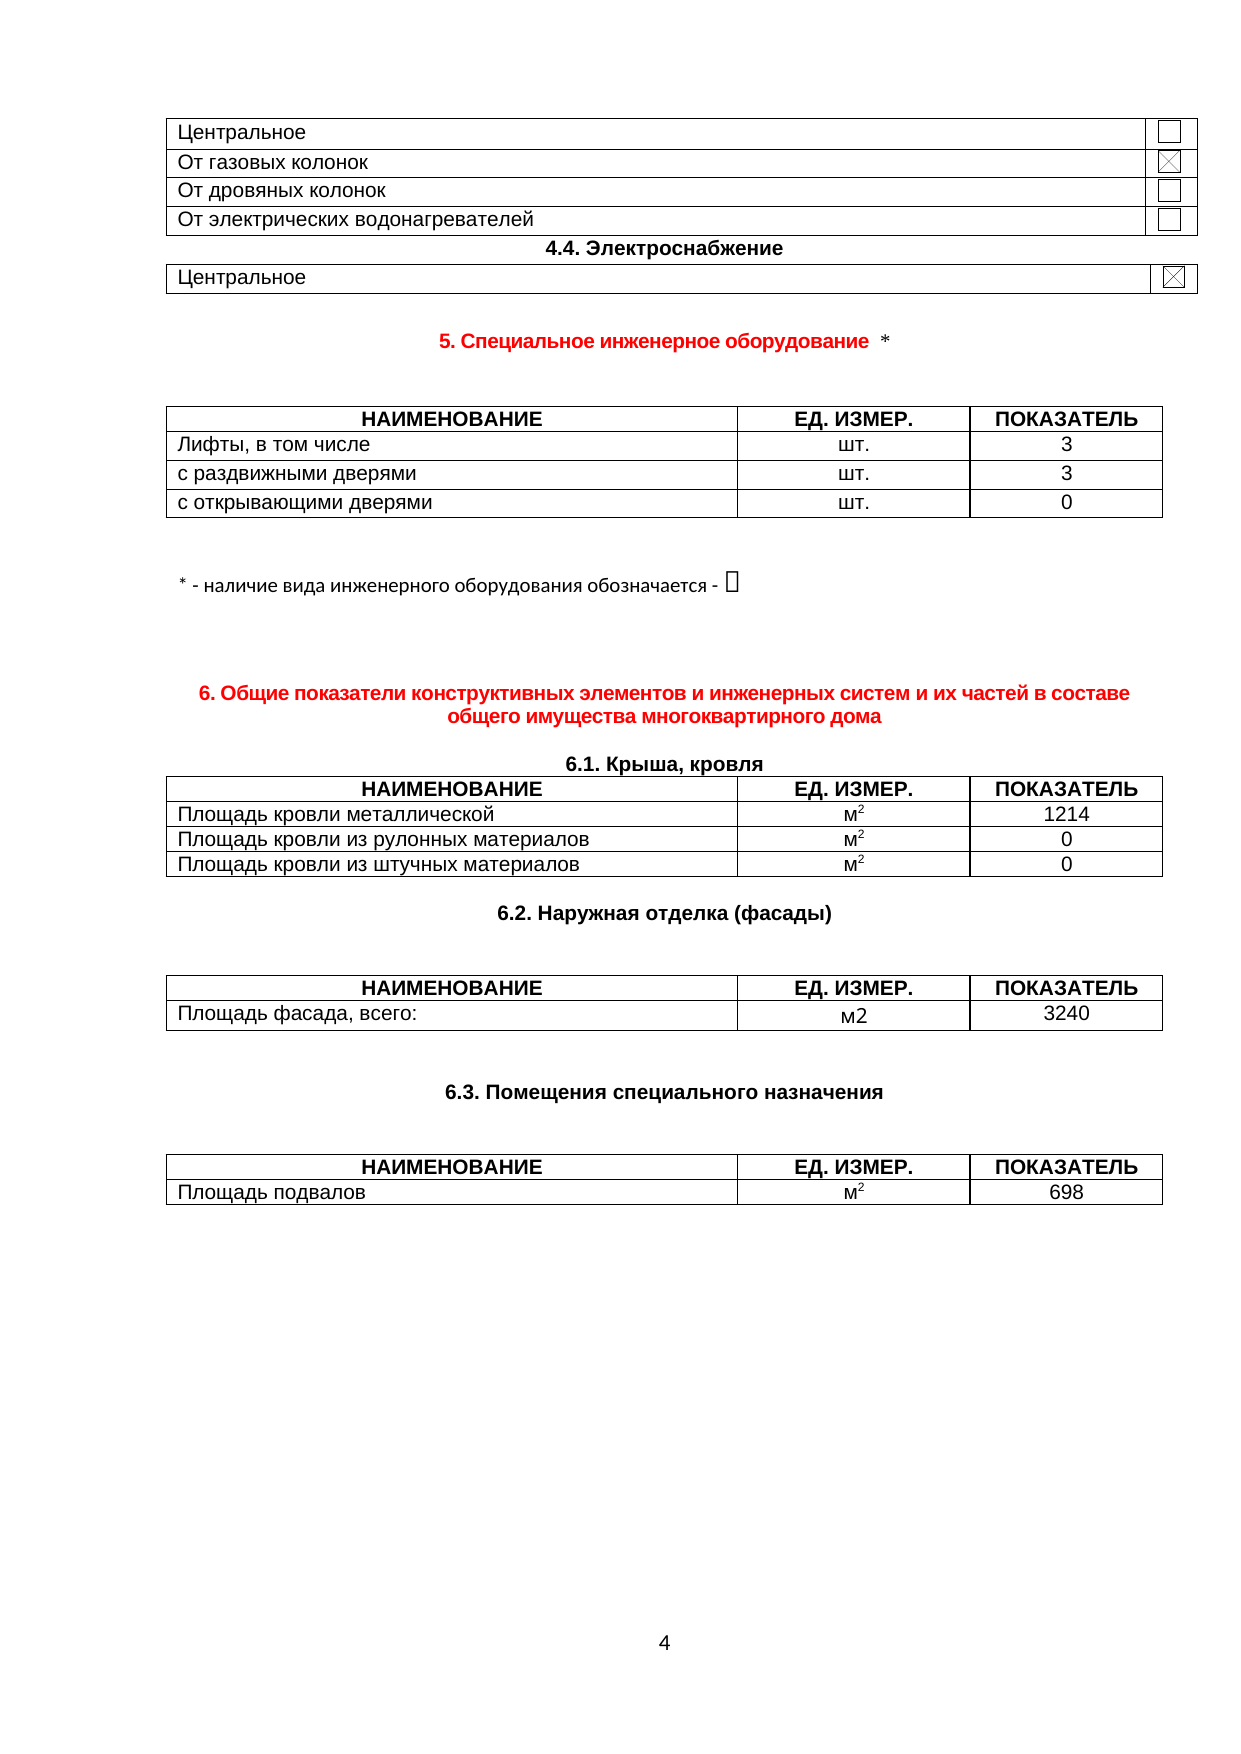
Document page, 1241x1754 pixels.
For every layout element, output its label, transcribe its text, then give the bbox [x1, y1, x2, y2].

table_cell 3 [971, 432, 1162, 459]
table_cell 0 [971, 852, 1162, 876]
table_cell с открывающими дверями [167, 490, 737, 517]
table_cell От электрических водонагревателей [167, 207, 1145, 235]
table_cell 0 [971, 827, 1162, 851]
table_cell [1146, 178, 1197, 206]
table_header НАИМЕНОВАНИЕ [167, 407, 737, 431]
text 6.1. Крыша, кровля [177, 752, 1152, 776]
table_cell Площадь подвалов [167, 1180, 737, 1204]
table_header [1146, 119, 1197, 148]
table_header НАИМЕНОВАНИЕ [167, 1155, 737, 1179]
table_header НАИМЕНОВАНИЕ [167, 777, 737, 801]
table_cell 698 [971, 1180, 1162, 1204]
text 6.2. Наружная отделка (фасады) [177, 901, 1152, 925]
table_cell Площадь фасада, всего: [167, 1001, 737, 1030]
table_cell Площадь кровли металлической [167, 802, 737, 826]
table_cell шт. [738, 490, 969, 517]
table_header ПОКАЗАТЕЛЬ [971, 777, 1162, 801]
table_header ЕД. ИЗМЕР. [738, 1155, 969, 1179]
table_cell 1214 [971, 802, 1162, 826]
table_cell м2 [738, 1180, 969, 1204]
text 4.4. Электроснабжение [177, 236, 1152, 260]
table_cell [1146, 207, 1197, 235]
table_header ЕД. ИЗМЕР. [738, 407, 969, 431]
text 6.3. Помещения специального назначения [177, 1080, 1152, 1104]
table_header НАИМЕНОВАНИЕ [167, 976, 737, 1000]
text * - наличие вида инженерного оборудования обозначается -  [177, 561, 1152, 601]
subtitle 5. Специальное инженерное оборудование * [177, 329, 1152, 353]
table_header ПОКАЗАТЕЛЬ [971, 976, 1162, 1000]
table_header ПОКАЗАТЕЛЬ [971, 1155, 1162, 1179]
table_header Центральное [167, 119, 1145, 148]
table_cell м2 [738, 852, 969, 876]
table_cell Лифты, в том числе [167, 432, 737, 459]
table_cell Площадь кровли из рулонных материалов [167, 827, 737, 851]
table_cell м2 [738, 827, 969, 851]
table_header ЕД. ИЗМЕР. [738, 777, 969, 801]
table_cell м2 [738, 802, 969, 826]
table_cell 3 [971, 461, 1162, 488]
table_header Центральное [167, 265, 1150, 292]
table_cell От газовых колонок [167, 150, 1145, 177]
table_cell шт. [738, 461, 969, 488]
table_cell Площадь кровли из штучных материалов [167, 852, 737, 876]
table_cell шт. [738, 432, 969, 459]
table_header ЕД. ИЗМЕР. [738, 976, 969, 1000]
table_cell От дровяных колонок [167, 178, 1145, 206]
table_cell с раздвижными дверями [167, 461, 737, 488]
subtitle 6. Общие показатели конструктивных элементов и инженерных систем и их частей в составе общего имущества многоквартирного дома [177, 680, 1152, 728]
table_cell [1146, 150, 1197, 177]
table_cell 3240 [971, 1001, 1162, 1030]
table_header ПОКАЗАТЕЛЬ [971, 407, 1162, 431]
table_cell 0 [971, 490, 1162, 517]
table_cell м2 [738, 1001, 969, 1030]
table_header [1151, 265, 1197, 292]
